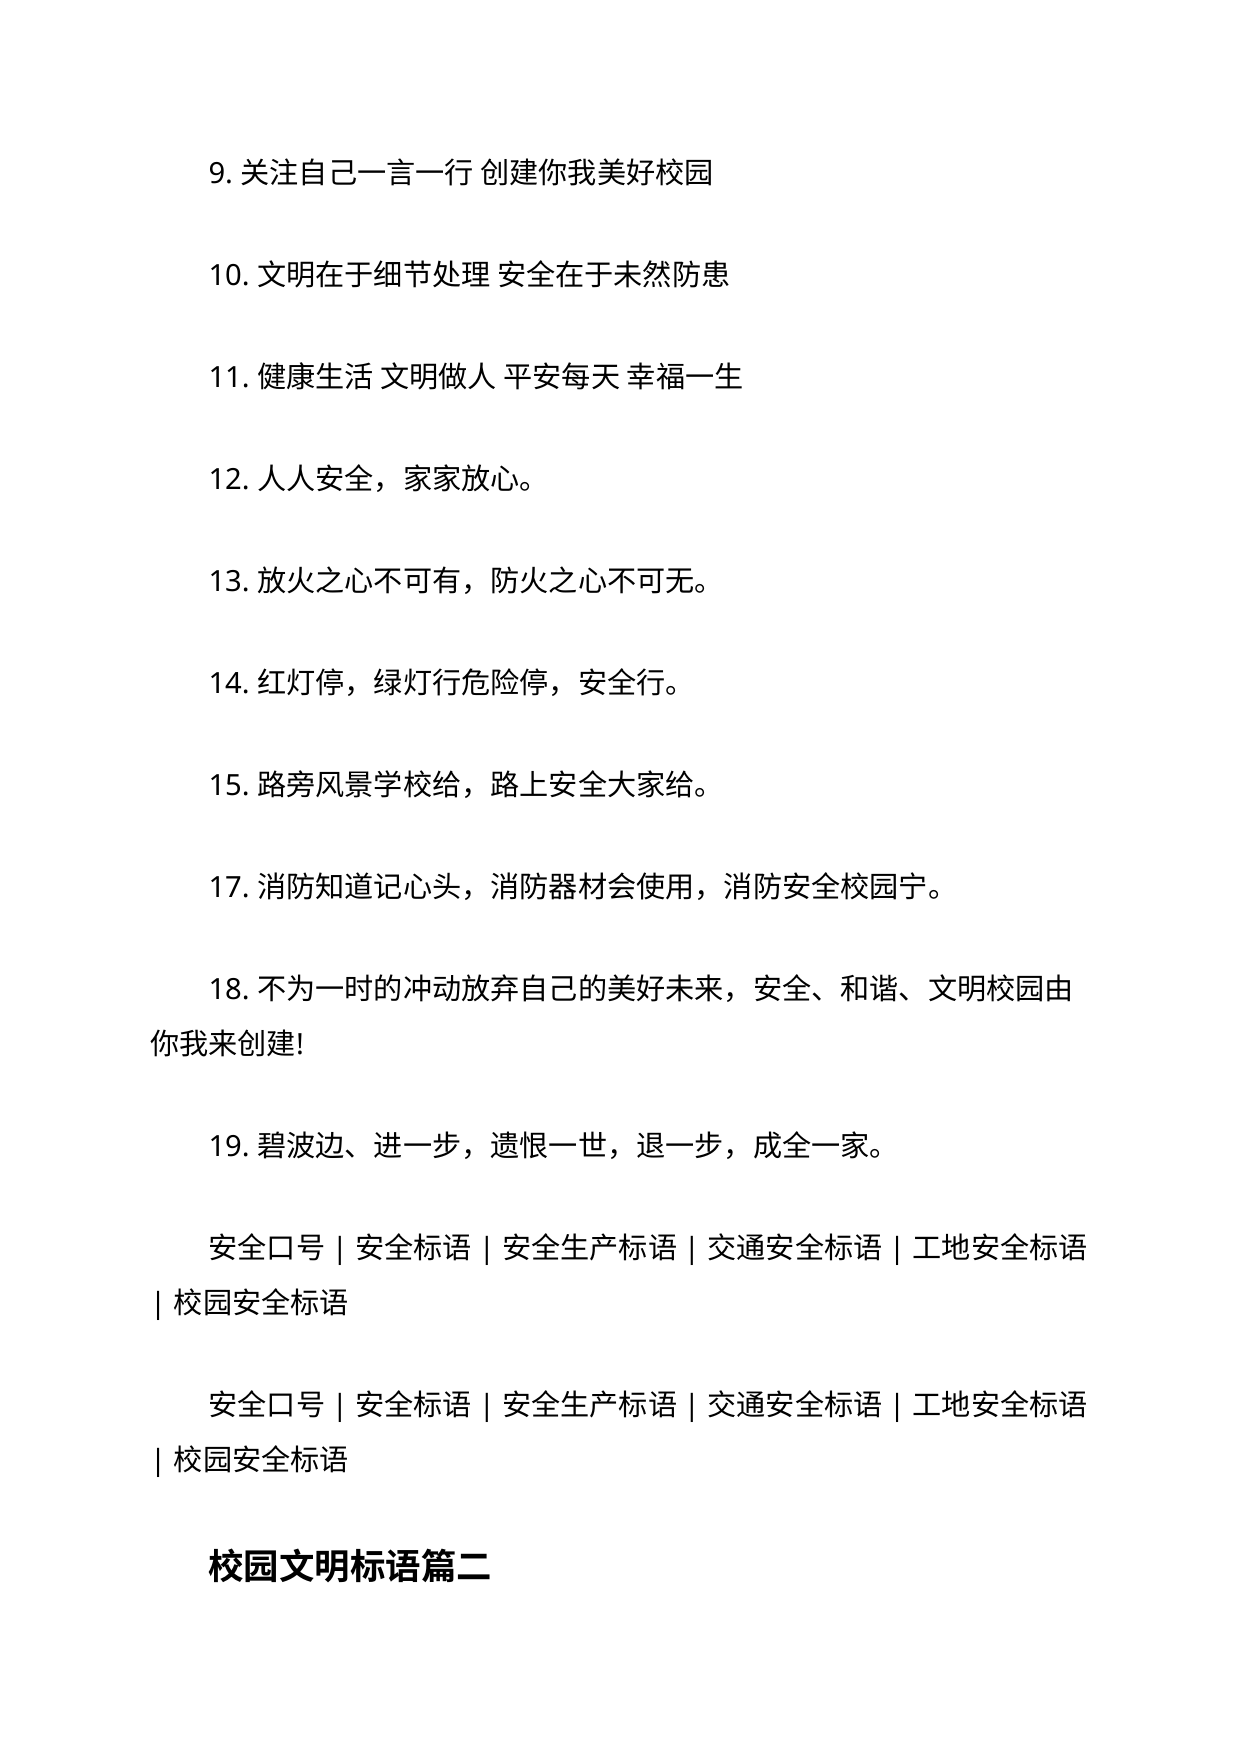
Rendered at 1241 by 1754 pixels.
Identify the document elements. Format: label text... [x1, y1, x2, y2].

text 11. 健康生活 文明做人 平安每天 幸福一生 [150, 354, 1090, 396]
text 15. 路旁风景学校给，路上安全大家给。 [150, 762, 1090, 804]
text 10. 文明在于细节处理 安全在于未然防患 [150, 252, 1090, 294]
text 17. 消防知道记心头，消防器材会使用，消防安全校园宁。 [150, 864, 1090, 906]
text 12. 人人安全，家家放心。 [150, 456, 1090, 498]
text 19. 碧波边、进一步，遗恨一世，退一步，成全一家。 [150, 1123, 1090, 1165]
text 9. 关注自己一言一行 创建你我美好校园 [150, 150, 1090, 192]
text 校园文明标语篇二 [150, 1539, 1090, 1590]
text 安全口号 | 安全标语 | 安全生产标语 | 交通安全标语 | 工地安全标语 | 校园安全标语 [150, 1382, 1090, 1479]
text 安全口号 | 安全标语 | 安全生产标语 | 交通安全标语 | 工地安全标语 | 校园安全标语 [150, 1225, 1090, 1322]
text 14. 红灯停，绿灯行危险停，安全行。 [150, 660, 1090, 702]
text 13. 放火之心不可有，防火之心不可无。 [150, 558, 1090, 600]
text 18. 不为一时的冲动放弃自己的美好未来，安全、和谐、文明校园由你我来创建! [150, 966, 1090, 1063]
